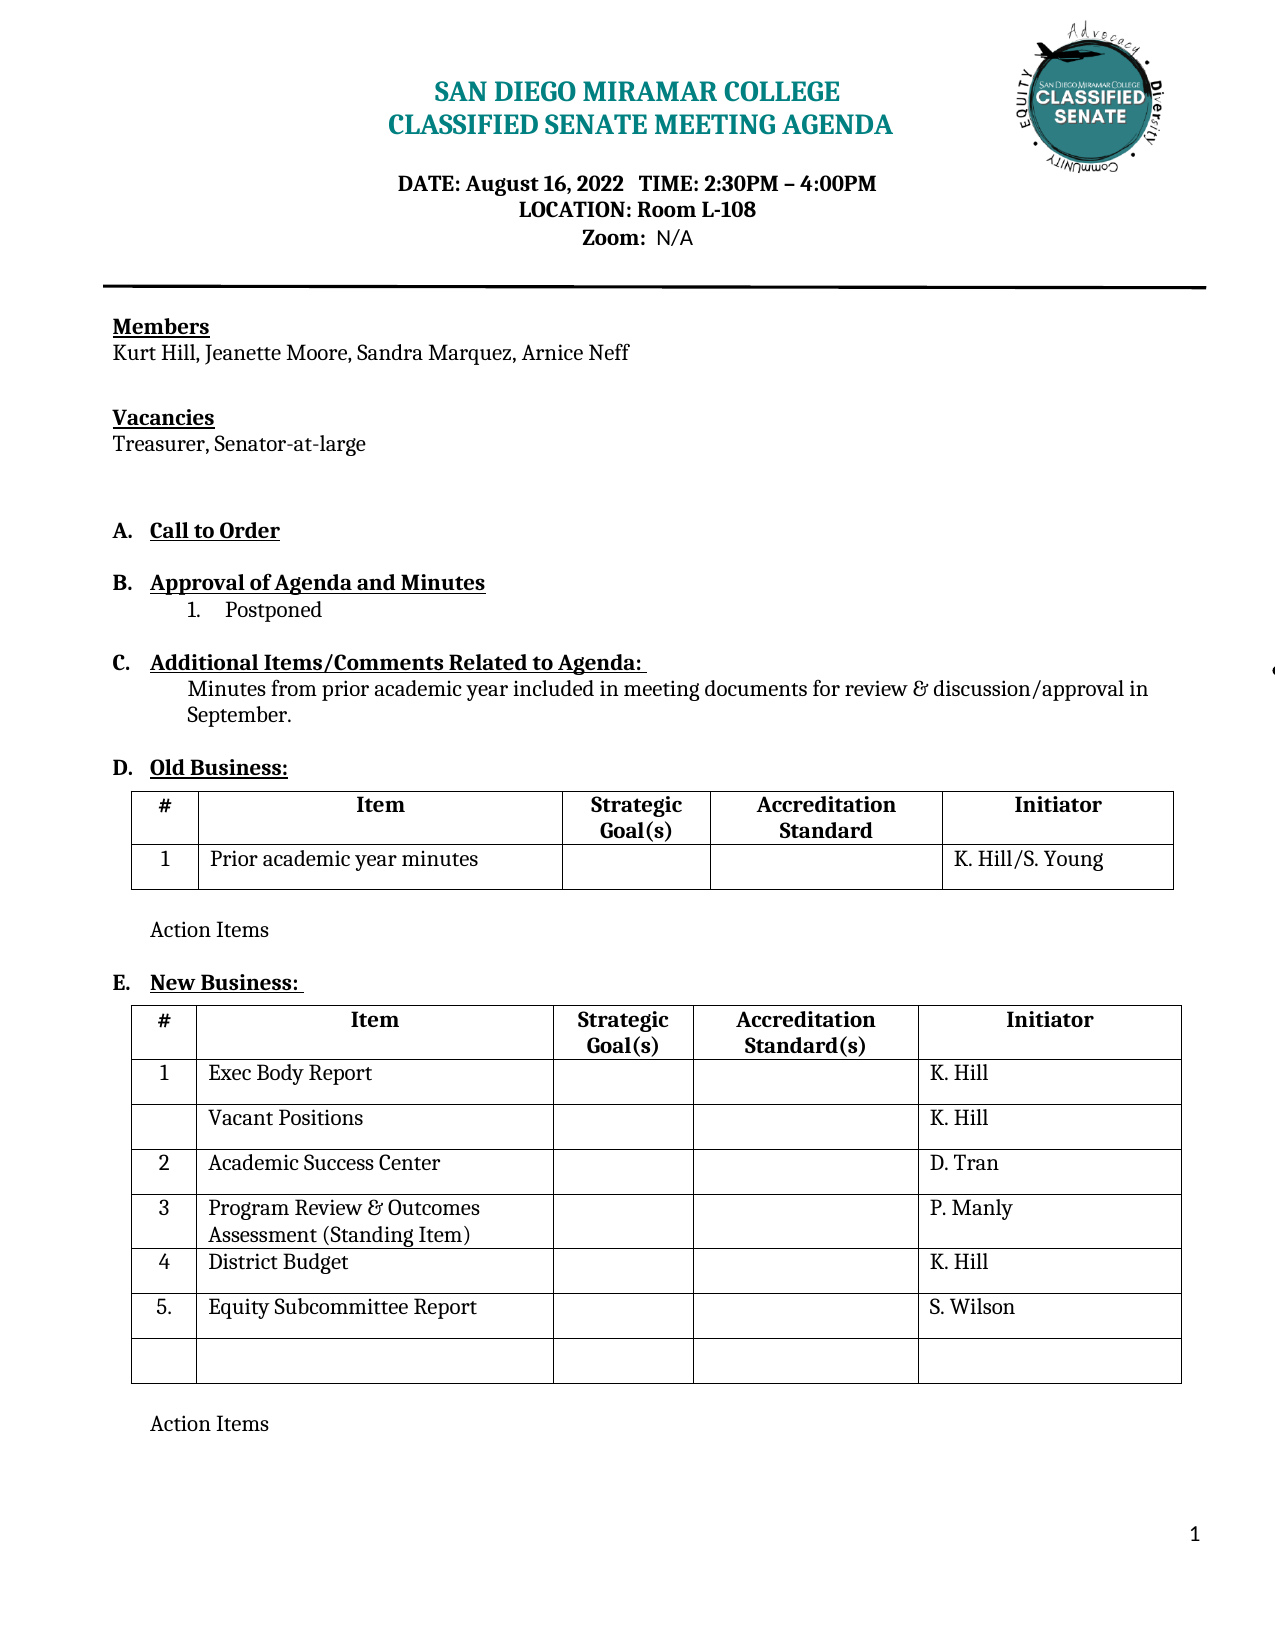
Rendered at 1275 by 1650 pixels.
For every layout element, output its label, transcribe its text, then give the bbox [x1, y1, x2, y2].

table_cell [563, 845, 710, 889]
table_cell [554, 1339, 693, 1383]
table_cell [554, 1150, 693, 1194]
table_cell K. Hill/S. Young [943, 845, 1173, 889]
text DATE: August 16, 2022 TIME: 2:30PM – 4:00PM [75, 171, 1200, 197]
table_cell [694, 1105, 918, 1149]
table_cell 1 [132, 1060, 196, 1104]
text CLASSIFIED SENATE MEETING AGENDA [75, 108, 1200, 142]
table_cell P. Manly [919, 1195, 1181, 1248]
table_cell K. Hill [919, 1249, 1181, 1293]
table_cell [711, 845, 942, 889]
picture [997, 142, 1183, 171]
table_cell [132, 1339, 196, 1383]
text SAN DIEGO MIRAMAR COLLEGE [75, 75, 1200, 108]
table_header Strategic Goal(s) [554, 1006, 693, 1059]
table_header Item [199, 792, 562, 844]
list Postponed [187, 597, 1200, 623]
table_cell [919, 1339, 1181, 1383]
table_cell Academic Success Center [197, 1150, 553, 1194]
table_cell Equity Subcommittee Report [197, 1294, 553, 1338]
table_cell Program Review & Outcomes Assessment (Standing Item) [197, 1195, 553, 1248]
table_cell 2 [132, 1150, 196, 1194]
table_cell [554, 1294, 693, 1338]
list Additional Items/Comments Related to Agenda: Minutes from prior academic year included in meeting documents for review & discussion/approval in September. [112, 649, 1200, 728]
table_cell District Budget [197, 1249, 553, 1293]
table_cell 5. [132, 1294, 196, 1338]
table_cell K. Hill [919, 1060, 1181, 1104]
table_cell [132, 1105, 196, 1149]
list Members [112, 314, 1200, 340]
text Action Items [75, 890, 1200, 943]
table_cell [694, 1294, 918, 1338]
table_header Item [197, 1006, 553, 1059]
table_cell [694, 1339, 918, 1383]
table_header Accreditation Standard [711, 792, 942, 844]
list Approval of Agenda and Minutes [112, 570, 1200, 597]
table_cell [554, 1105, 693, 1149]
table_cell 3 [132, 1195, 196, 1248]
table_cell Exec Body Report [197, 1060, 553, 1104]
table_cell [694, 1249, 918, 1293]
picture [997, 7, 1183, 75]
list Call to Order [112, 517, 1200, 544]
table_cell [694, 1060, 918, 1104]
text Action Items [75, 1410, 1200, 1437]
list Kurt Hill, Jeanette Moore, Sandra Marquez, Arnice Neff [112, 340, 1200, 367]
table_header Initiator [919, 1006, 1181, 1059]
table_cell [197, 1339, 553, 1383]
table_header Strategic Goal(s) [563, 792, 710, 844]
table_cell 4 [132, 1249, 196, 1293]
list Old Business: [112, 755, 1200, 781]
table_cell [554, 1195, 693, 1248]
table_cell Vacant Positions [197, 1105, 553, 1149]
table_cell 1 [132, 845, 198, 889]
text Zoom: N/A [75, 223, 1200, 252]
table_header Initiator [943, 792, 1173, 844]
text LOCATION: Room L-108 [75, 197, 1200, 223]
table_cell S. Wilson [919, 1294, 1181, 1338]
list Vacancies [112, 405, 1200, 431]
table_cell Prior academic year minutes [199, 845, 562, 889]
table_cell [554, 1060, 693, 1104]
table_header Accreditation Standard(s) [694, 1006, 918, 1059]
list Treasurer, Senator-at-large [112, 431, 1200, 458]
table_cell [694, 1195, 918, 1248]
table_header # [132, 792, 198, 844]
list New Business: [112, 969, 1200, 996]
table_cell [554, 1249, 693, 1293]
table_cell K. Hill [919, 1105, 1181, 1149]
table_header # [132, 1006, 196, 1059]
table_cell [694, 1150, 918, 1194]
table_cell D. Tran [919, 1150, 1181, 1194]
